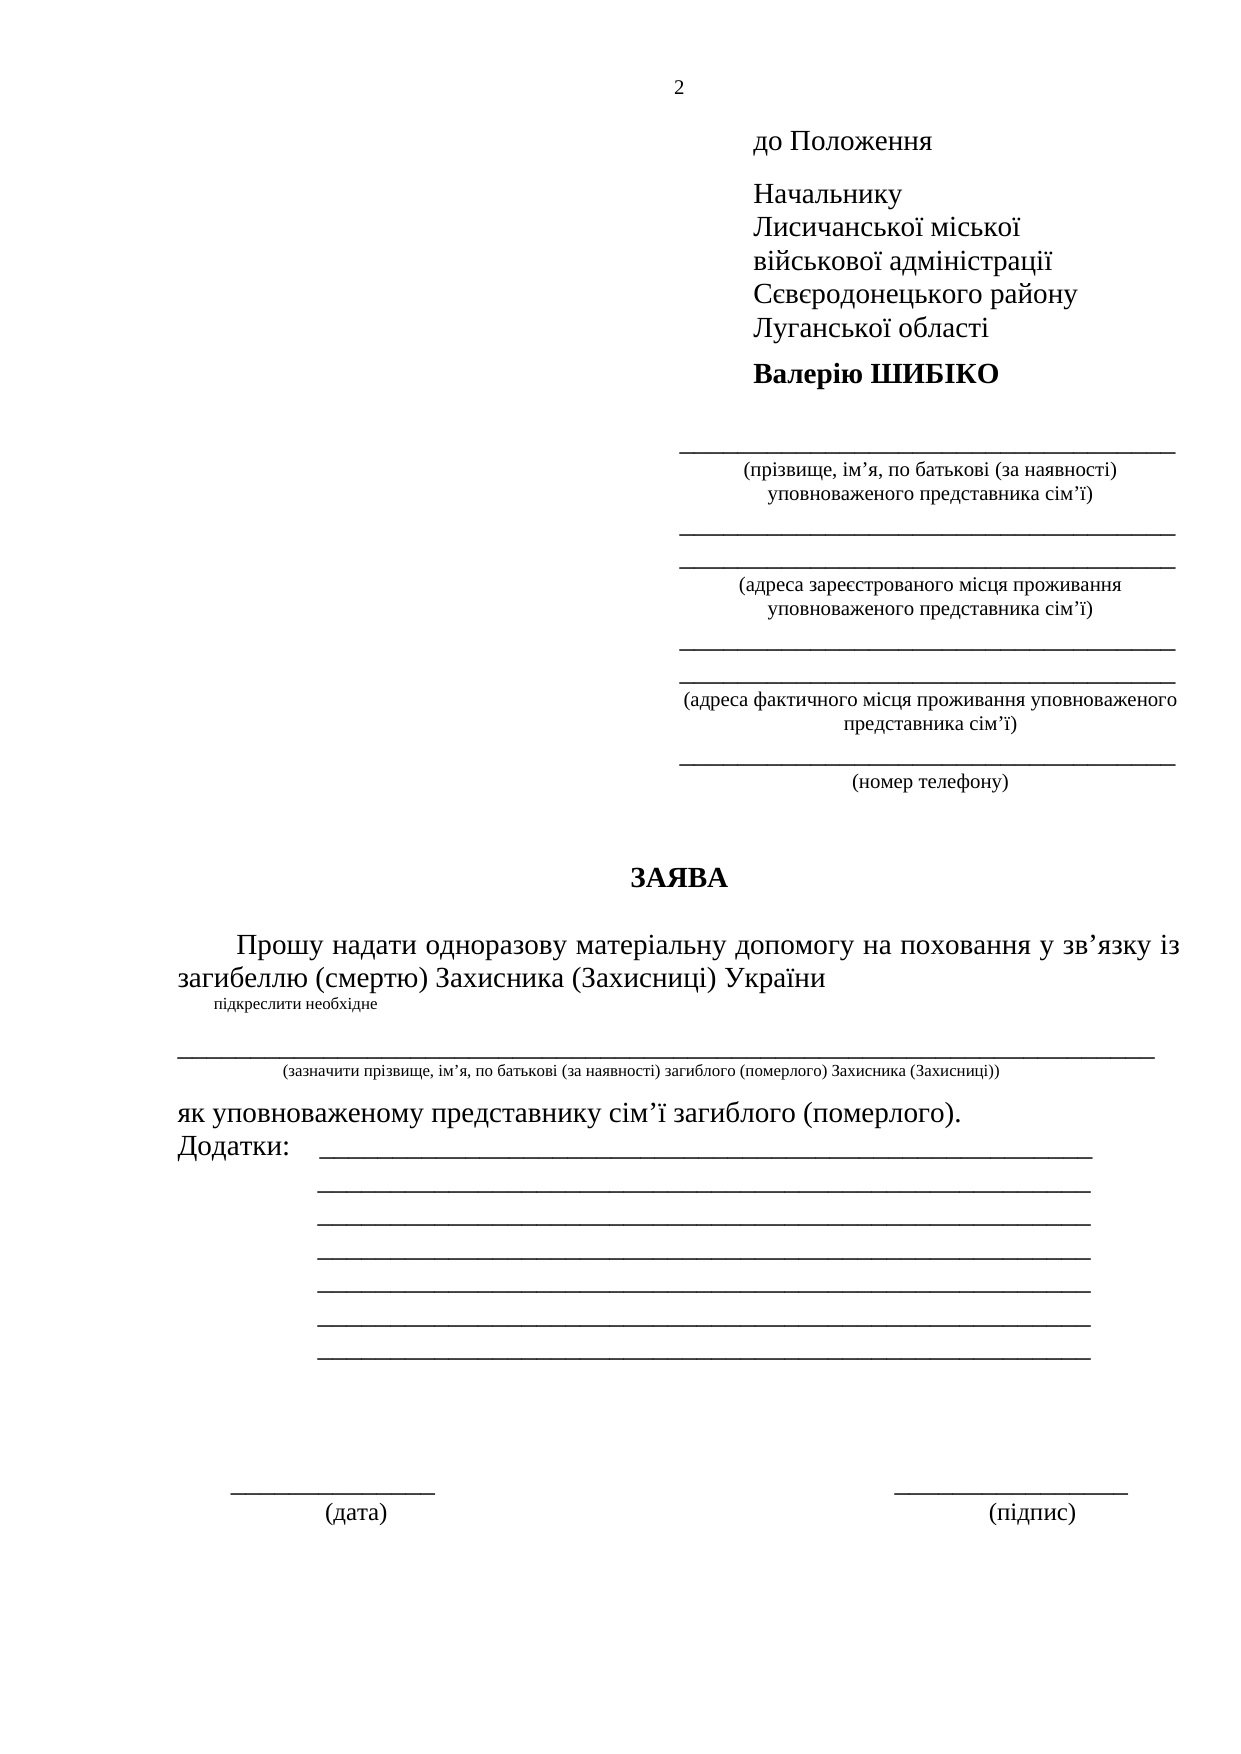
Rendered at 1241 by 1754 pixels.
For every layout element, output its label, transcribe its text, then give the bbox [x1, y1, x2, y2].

text __________________________________ [679, 653, 1181, 687]
text військової адміністрації [753, 243, 1181, 276]
text Прошу надати одноразову матеріальну допомогу на поховання у зв’язку із загибеллю (смертю) Захисника (Захисниці) України [177, 927, 1181, 994]
text _____________________________________________________ [177, 1195, 1181, 1229]
text (прізвище, ім’я, по батькові (за наявності) уповноваженого представника сім’ї) [679, 457, 1181, 505]
text Лисичанської міської [753, 209, 1181, 243]
text як уповноваженому представнику сім’ї загиблого (померлого). [177, 1095, 1181, 1128]
text _____________________________________________________ [177, 1262, 1181, 1296]
text Валерію ШИБІКО [753, 356, 1181, 389]
text ЗАЯВА [177, 860, 1181, 893]
text __________________________________ [679, 423, 1181, 457]
text __________________________________ [679, 735, 1181, 769]
text ______________ ________________ [177, 1464, 1181, 1497]
text _____________________________________________________ [177, 1162, 1181, 1195]
text (адреса зареєстрованого місця проживання уповноваженого представника сім’ї) [679, 572, 1181, 620]
text Сєвєродонецького району [753, 276, 1181, 310]
text Луганської області [753, 310, 1181, 343]
text до Положення [753, 123, 1181, 157]
text (номер телефону) [679, 769, 1181, 793]
text _____________________________________________________ [177, 1329, 1181, 1363]
text підкреслити необхідне ___________________________________________________________________ [177, 994, 1181, 1061]
text __________________________________ [679, 538, 1181, 572]
text (дата) (підпис) [177, 1497, 1181, 1526]
text __________________________________ [679, 505, 1181, 538]
text (зазначити прізвище, ім’я, по батькові (за наявності) загиблого (померлого) Захисника (Захисниці)) [177, 1061, 1181, 1095]
text (адреса фактичного місця проживання уповноваженого представника сім’ї) [679, 687, 1181, 735]
text _____________________________________________________ [177, 1296, 1181, 1329]
text Начальнику [753, 176, 1181, 209]
text _____________________________________________________ [177, 1229, 1181, 1262]
text Додатки: _____________________________________________________ [177, 1128, 1181, 1162]
text __________________________________ [679, 620, 1181, 653]
